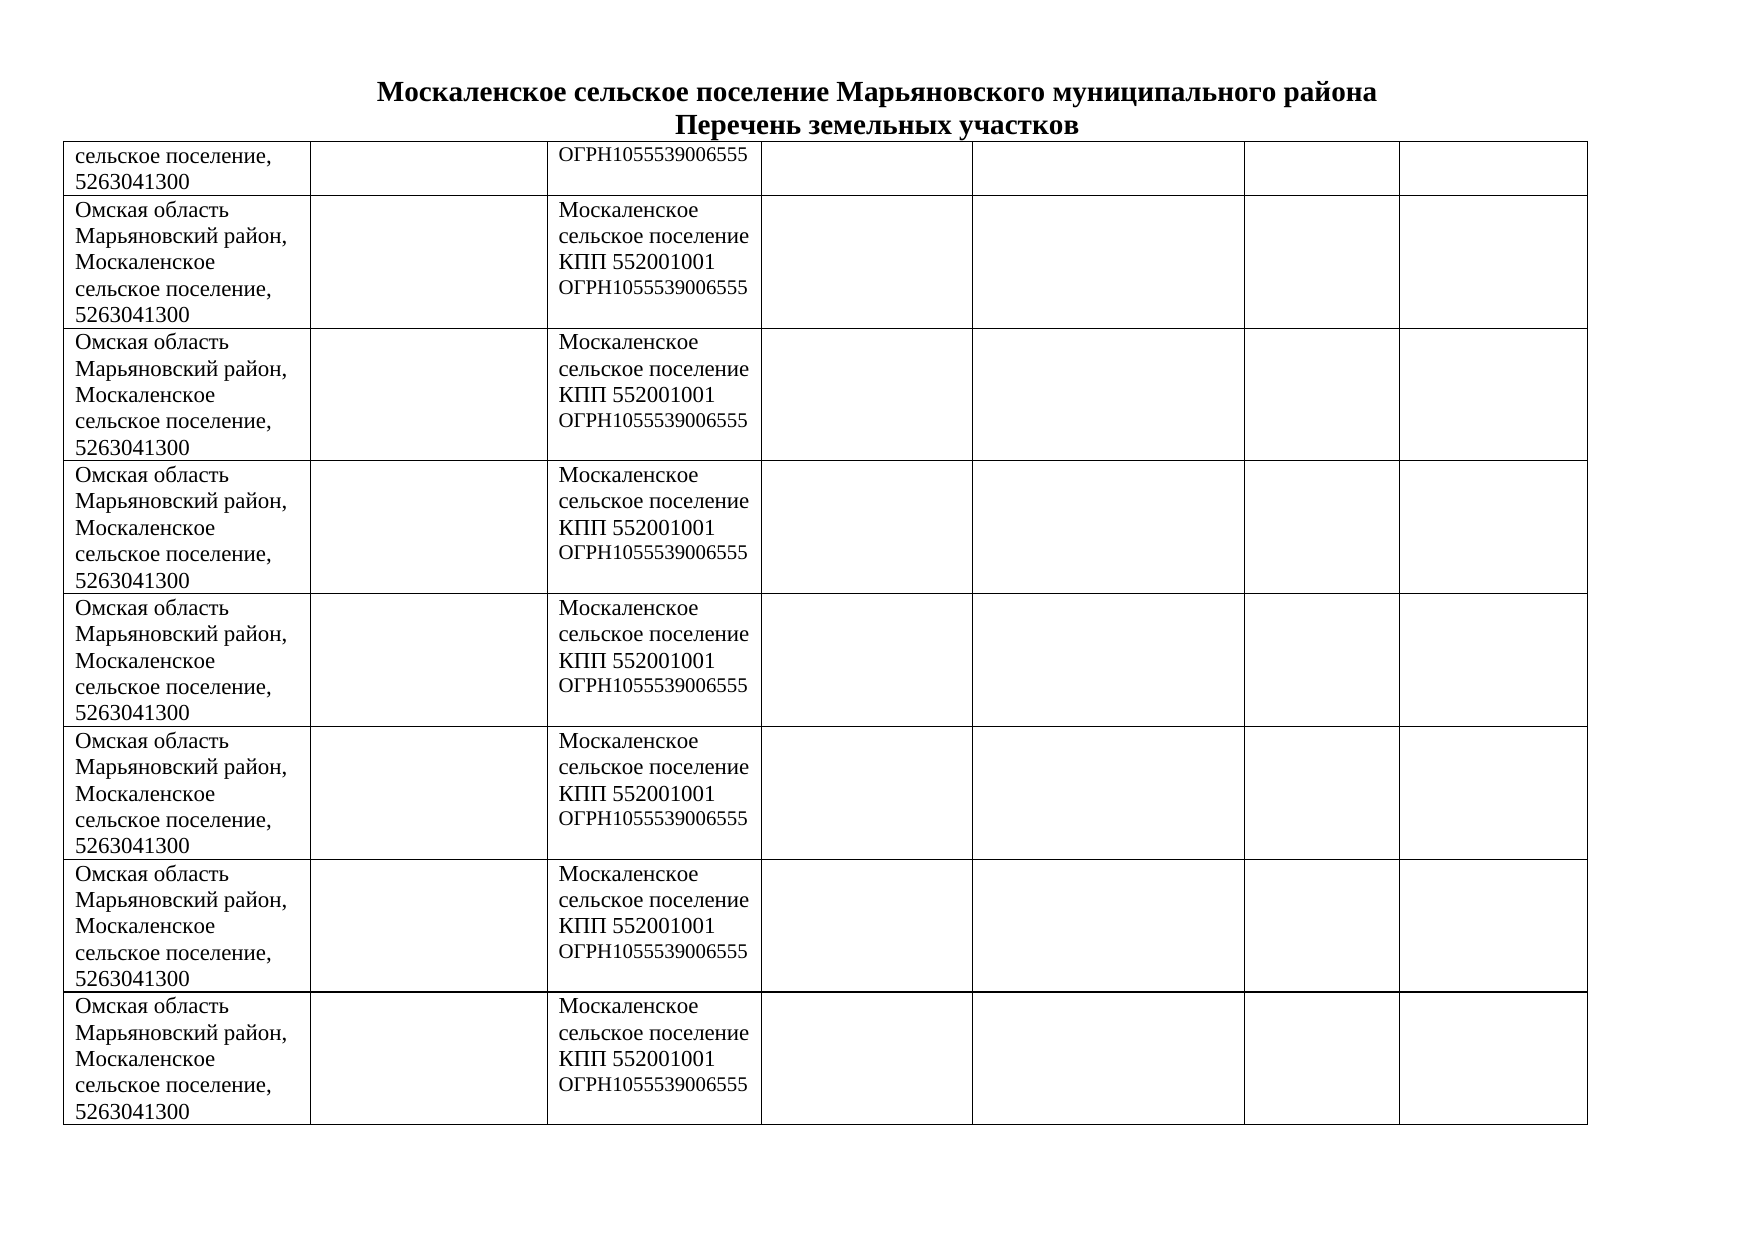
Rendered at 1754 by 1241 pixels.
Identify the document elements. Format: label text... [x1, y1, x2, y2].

table_cell [311, 461, 547, 593]
table_cell [762, 196, 972, 327]
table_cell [64, 993, 310, 1124]
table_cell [64, 196, 310, 327]
table_cell [311, 196, 547, 327]
table_cell [1245, 461, 1399, 593]
table_cell Омская область Марьяновский район, Москаленское сельское поселение, 5263041300 [64, 461, 310, 593]
table_cell [1245, 329, 1399, 460]
table_cell Москаленское сельское поселение КПП 552001001 ОГРН1055539006555 [548, 461, 761, 593]
table_cell [311, 860, 547, 991]
table_cell [1400, 860, 1587, 991]
table_cell [311, 142, 547, 194]
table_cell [548, 196, 761, 327]
table_cell [1400, 727, 1587, 859]
table_cell [762, 594, 972, 726]
table_cell [1400, 142, 1587, 194]
table_cell [311, 993, 547, 1124]
table_cell [762, 993, 972, 1124]
table_cell [973, 461, 1244, 593]
table_cell [973, 142, 1244, 194]
table_cell [1400, 461, 1587, 593]
table_cell Москаленское сельское поселение КПП 552001001 ОГРН1055539006555 [548, 727, 761, 859]
table_cell [973, 860, 1244, 991]
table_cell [64, 142, 310, 194]
table_cell Москаленское сельское поселение КПП 552001001 ОГРН1055539006555 [548, 329, 761, 460]
table_cell [973, 594, 1244, 726]
table_cell Москаленское сельское поселение КПП 552001001 ОГРН1055539006555 [548, 594, 761, 726]
table_cell [762, 461, 972, 593]
table_cell [311, 594, 547, 726]
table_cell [548, 142, 761, 194]
table_cell [1245, 727, 1399, 859]
table_cell [1245, 860, 1399, 991]
table_cell [1245, 993, 1399, 1124]
table_cell [1245, 594, 1399, 726]
table_cell [1400, 329, 1587, 460]
table_cell [762, 860, 972, 991]
table_cell [973, 196, 1244, 327]
table_cell [762, 142, 972, 194]
table_cell [762, 329, 972, 460]
table_cell [973, 727, 1244, 859]
table_cell Омская область Марьяновский район, Москаленское сельское поселение, 5263041300 [64, 727, 310, 859]
table_cell [311, 727, 547, 859]
table_cell [1245, 196, 1399, 327]
table_cell [1400, 993, 1587, 1124]
table_cell [1245, 142, 1399, 194]
table_cell [762, 727, 972, 859]
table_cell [64, 860, 310, 991]
table_cell Омская область Марьяновский район, Москаленское сельское поселение, 5263041300 [64, 329, 310, 460]
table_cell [548, 993, 761, 1124]
table_cell [1400, 594, 1587, 726]
table_cell [973, 329, 1244, 460]
table_cell [311, 329, 547, 460]
table_cell [1400, 196, 1587, 327]
table_cell Омская область Марьяновский район, Москаленское сельское поселение, 5263041300 [64, 594, 310, 726]
table_cell [973, 993, 1244, 1124]
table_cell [548, 860, 761, 991]
